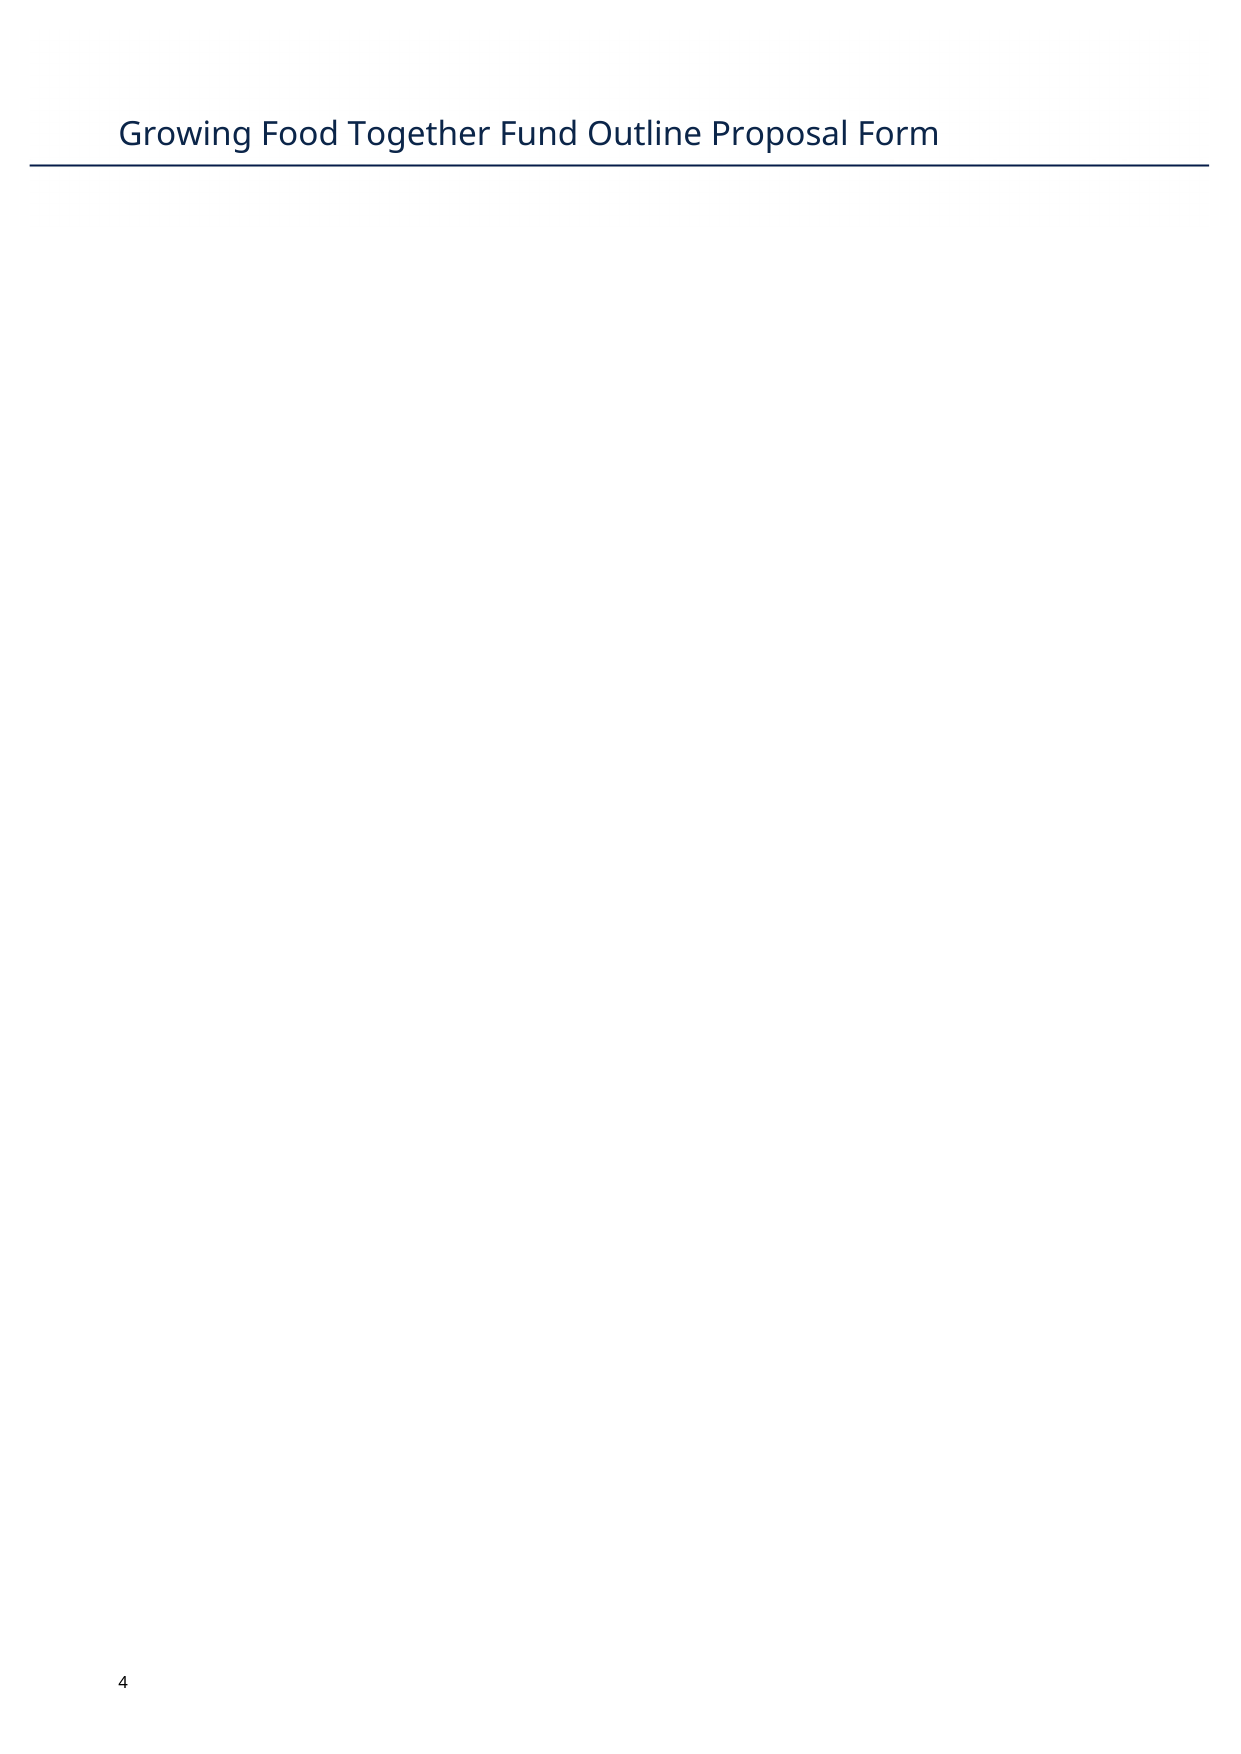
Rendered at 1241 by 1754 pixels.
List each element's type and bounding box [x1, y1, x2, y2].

picture [29, 29, 1210, 227]
